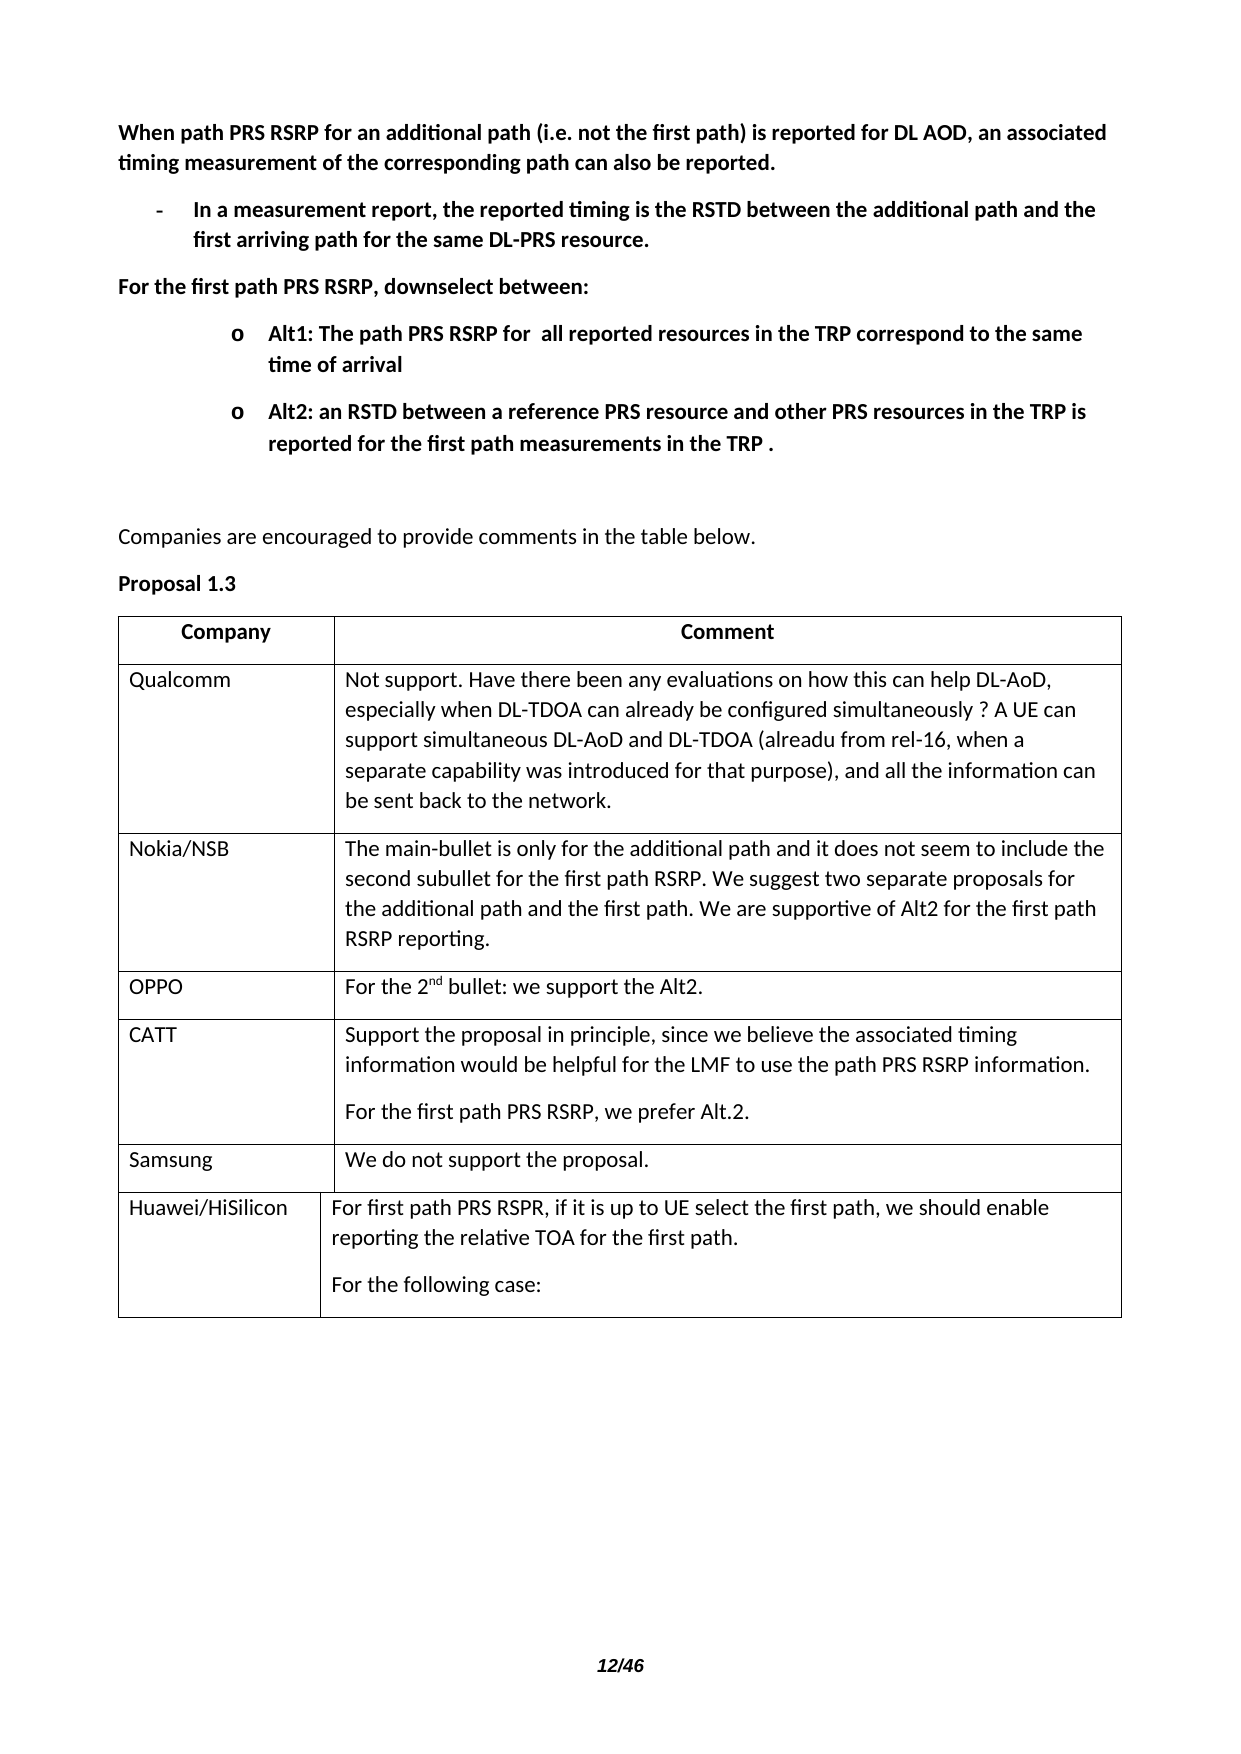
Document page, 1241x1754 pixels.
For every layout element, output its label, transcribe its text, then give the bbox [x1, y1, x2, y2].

table_cell Huawei/HiSilicon [119, 1193, 320, 1317]
table_header Company [119, 617, 334, 664]
table_cell Nokia/NSB [119, 834, 334, 971]
table_cell CATT [119, 1020, 334, 1144]
list Alt1: The path PRS RSRP for all reported resources in the TRP correspond to the same time of arrival [231, 319, 1122, 378]
list Alt2: an RSTD between a reference PRS resource and other PRS resources in the TRP is reported for the first path measurements in the TRP . [231, 397, 1122, 457]
text When path PRS RSRP for an additional path (i.e. not the first path) is reported for DL AOD, an associated timing measurement of the corresponding path can also be reported. [118, 118, 1122, 176]
table_cell OPPO [119, 972, 334, 1019]
table_cell Support the proposal in principle, since we believe the associated timing information would be helpful for the LMF to use the path PRS RSRP information. For the first path PRS RSRP, we prefer Alt.2. [335, 1020, 1121, 1144]
list In a measurement report, the reported timing is the RSTD between the additional path and the first arriving path for the same DL-PRS resource. [156, 195, 1122, 253]
text Companies are encouraged to provide comments in the table below. [118, 522, 1122, 551]
table_cell Not support. Have there been any evaluations on how this can help DL-AoD, especially when DL-TDOA can already be configured simultaneously ? A UE can support simultaneous DL-AoD and DL-TDOA (alreadu from rel-16, when a separate capability was introduced for that purpose), and all the information can be sent back to the network. [335, 665, 1121, 833]
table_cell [321, 1193, 1121, 1317]
table_cell For the 2nd bullet: we support the Alt2. [335, 972, 1121, 1019]
table_cell Qualcomm [119, 665, 334, 833]
text Proposal 1.3 [118, 569, 1122, 597]
table_cell Samsung [119, 1145, 334, 1192]
table_header Comment [335, 617, 1121, 664]
table_cell We do not support the proposal. [335, 1145, 1121, 1192]
table_cell The main-bullet is only for the additional path and it does not seem to include the second subullet for the first path RSRP. We suggest two separate proposals for the additional path and the first path. We are supportive of Alt2 for the first path RSRP reporting. [335, 834, 1121, 971]
text For the first path PRS RSRP, downselect between: [118, 272, 1122, 300]
